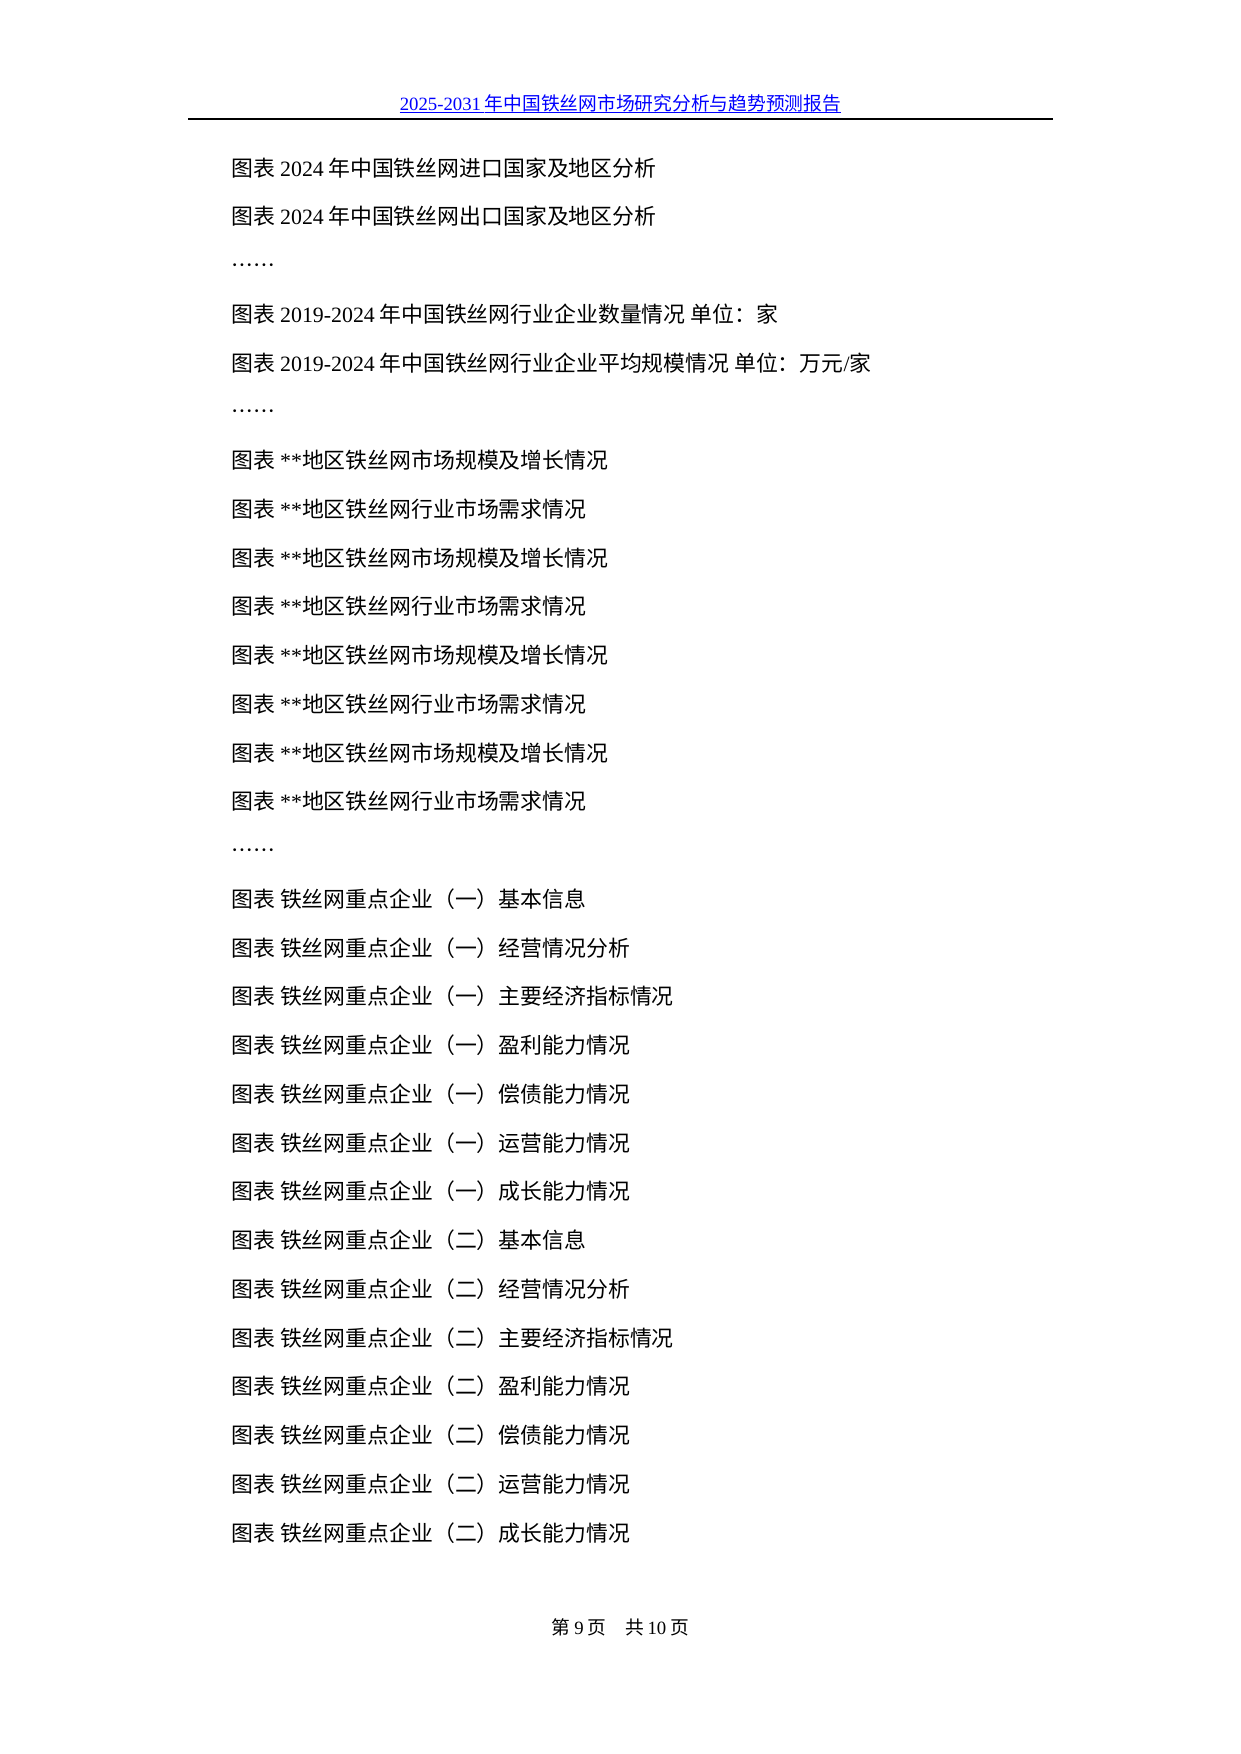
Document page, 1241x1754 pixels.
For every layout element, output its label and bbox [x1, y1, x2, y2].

text [187, 150, 1053, 1548]
